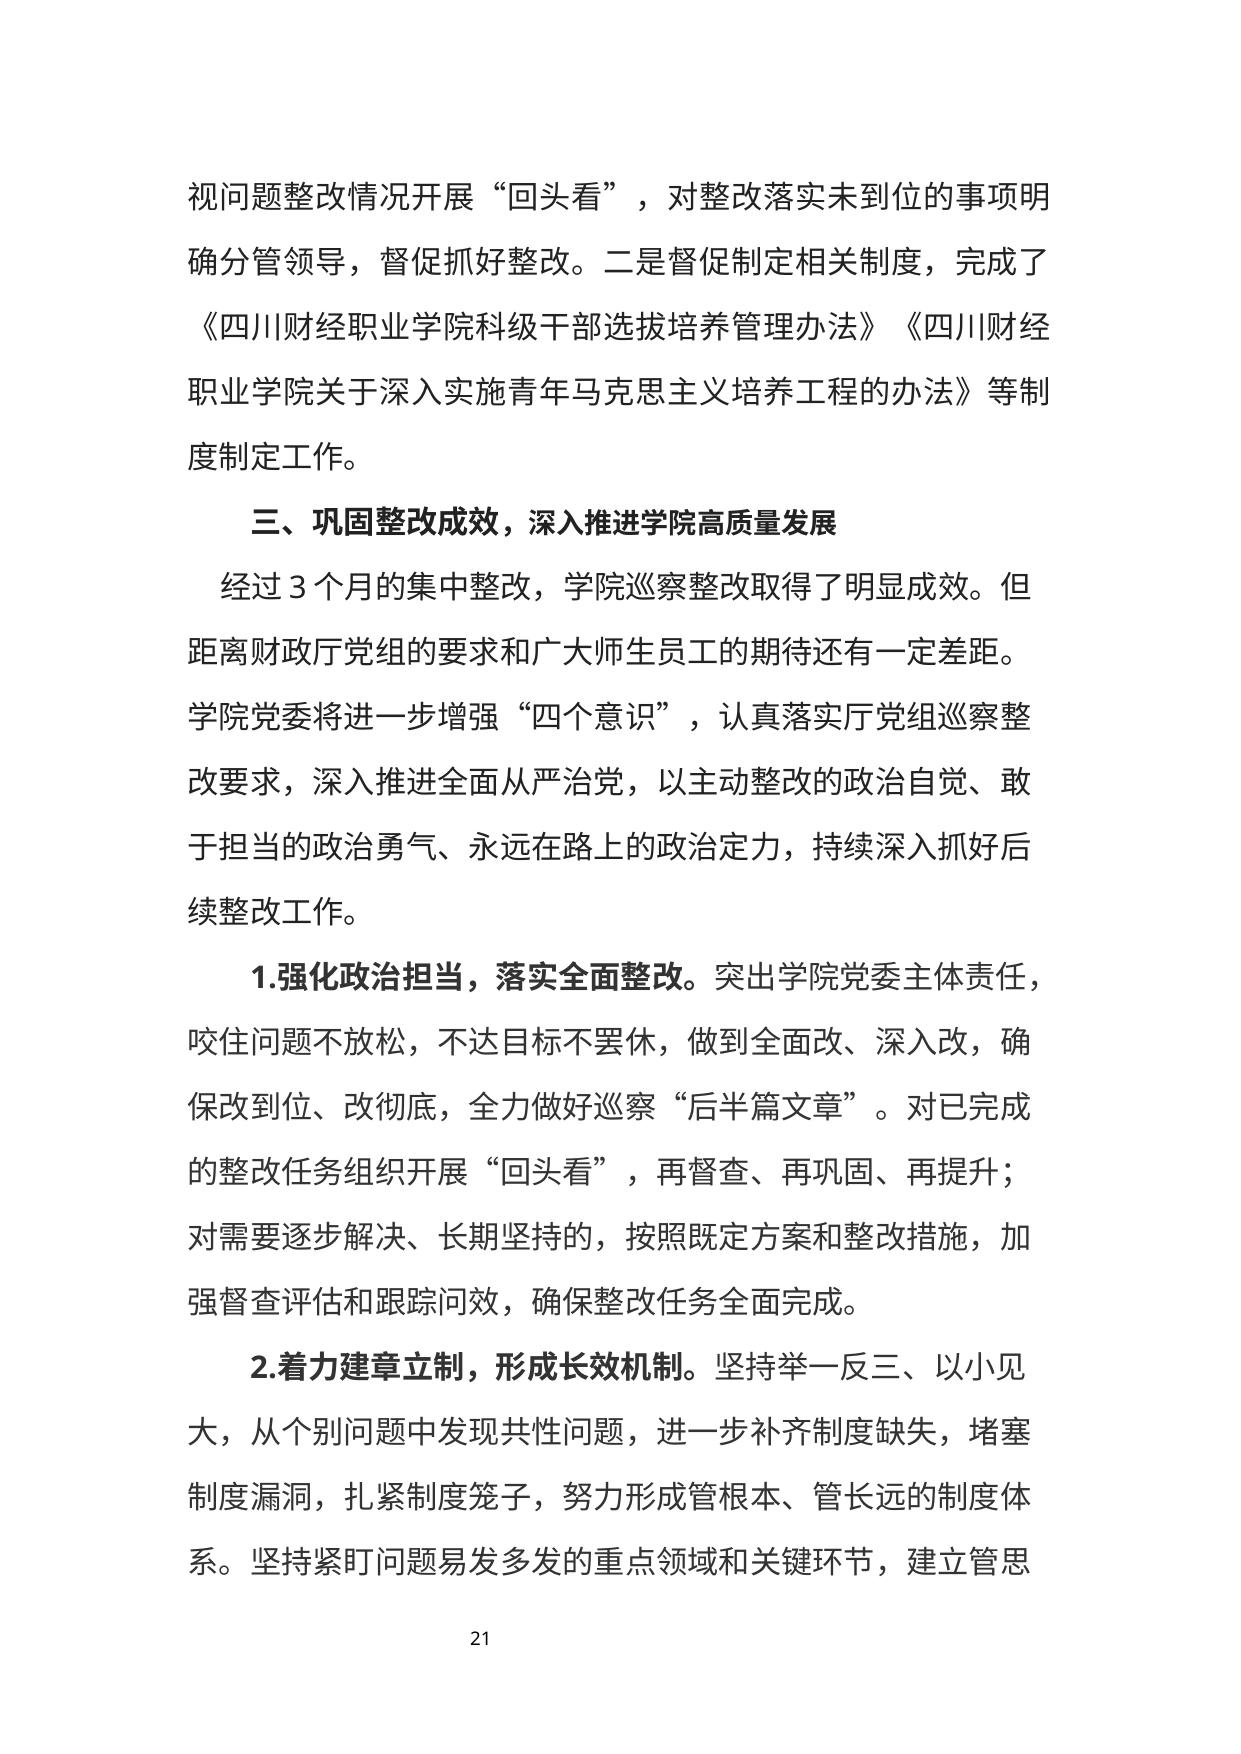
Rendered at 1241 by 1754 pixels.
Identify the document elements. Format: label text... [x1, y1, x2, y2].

text 三、巩固整改成效，深入推进学院高质量发展 [187, 487, 1053, 552]
text 经过3个月的集中整改，学院巡察整改取得了明显成效。但距离财政厅党组的要求和广大师生员工的期待还有一定差距。学院党委将进一步增强“四个意识”，认真落实厅党组巡察整改要求，深入推进全面从严治党，以主动整改的政治自觉、敢于担当的政治勇气、永远在路上的政治定力，持续深入抓好后续整改工作。 [187, 552, 1053, 942]
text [187, 162, 1053, 487]
text 1.强化政治担当，落实全面整改。突出学院党委主体责任，咬住问题不放松，不达目标不罢休，做到全面改、深入改，确保改到位、改彻底，全力做好巡察“后半篇文章”。对已完成的整改任务组织开展“回头看”，再督查、再巩固、再提升；对需要逐步解决、长期坚持的，按照既定方案和整改措施，加强督查评估和跟踪问效，确保整改任务全面完成。 [187, 942, 1053, 1332]
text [187, 1332, 1053, 1592]
